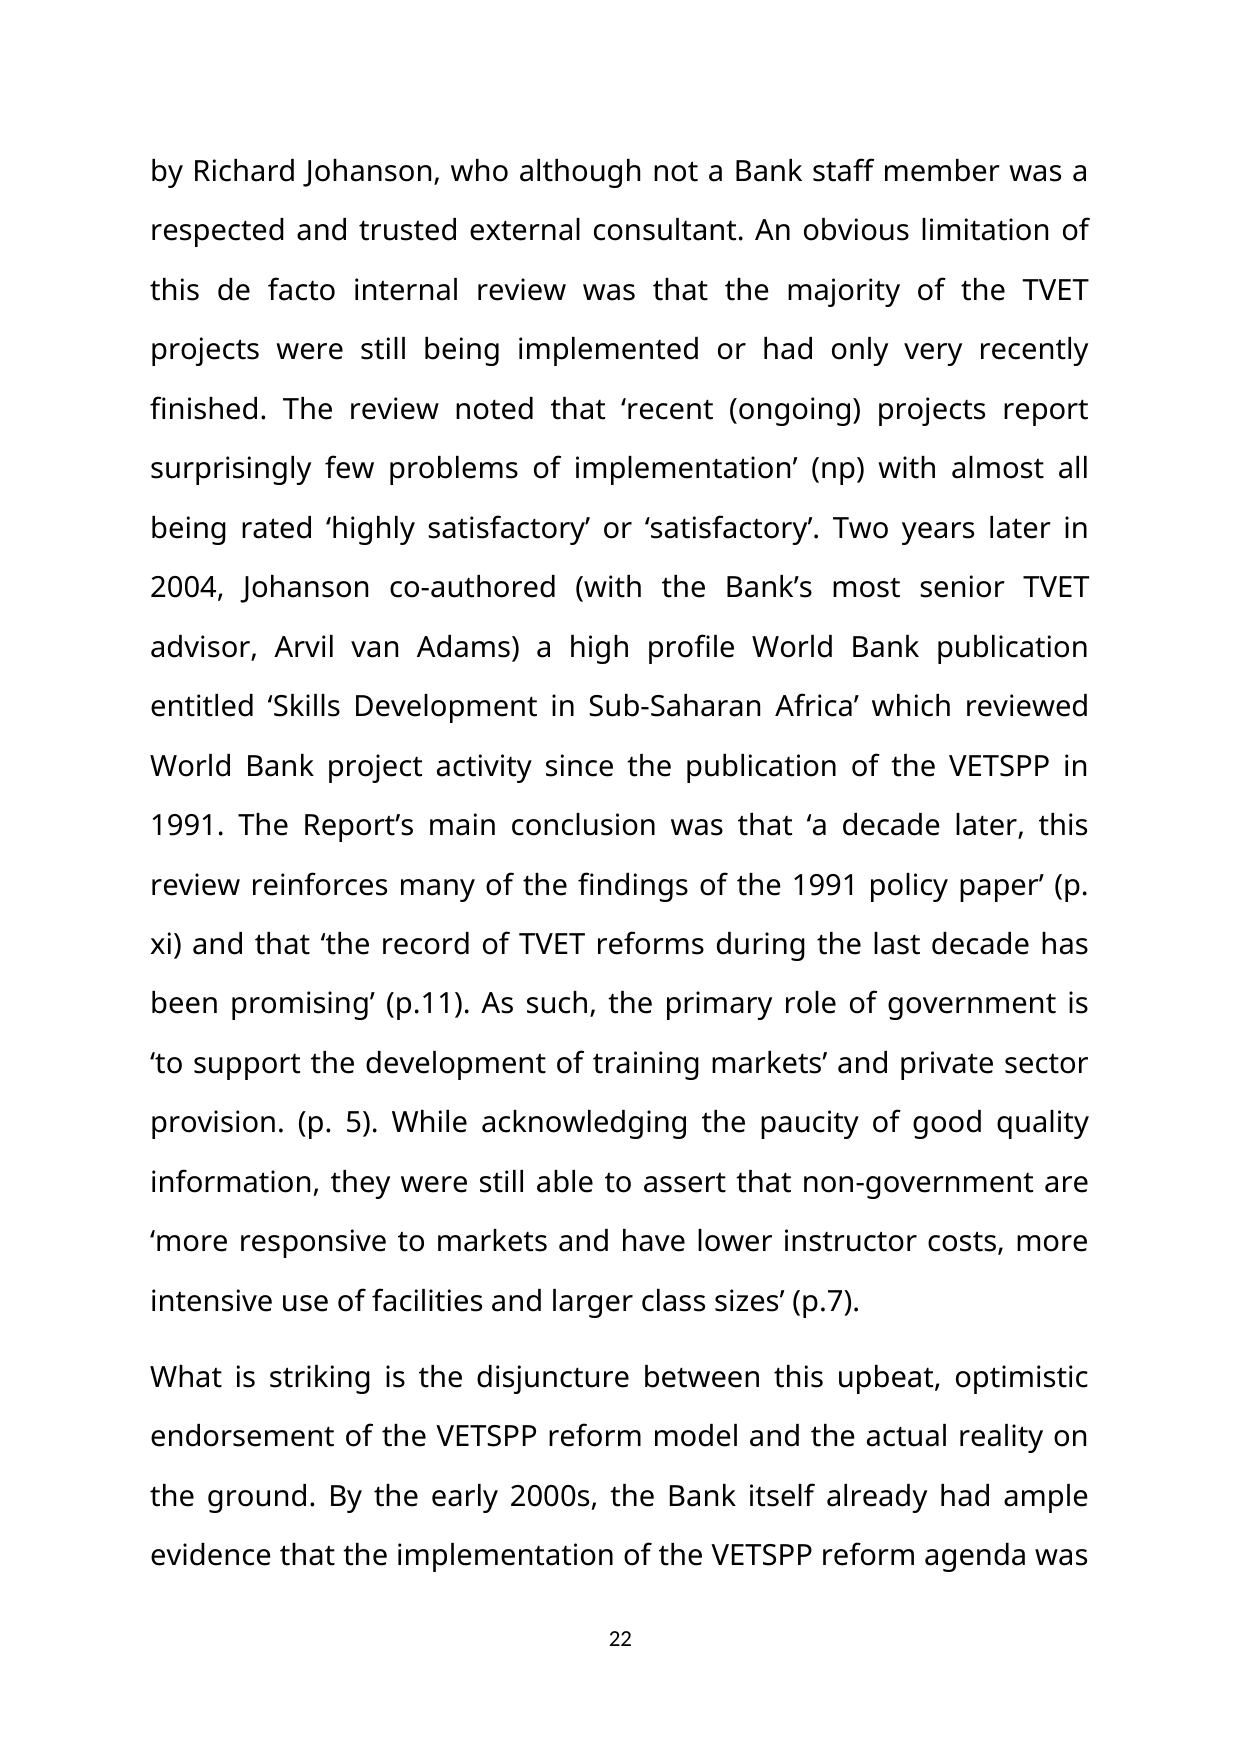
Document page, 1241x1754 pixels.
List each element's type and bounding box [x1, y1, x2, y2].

text [150, 1356, 1090, 1574]
text [150, 150, 1090, 1320]
